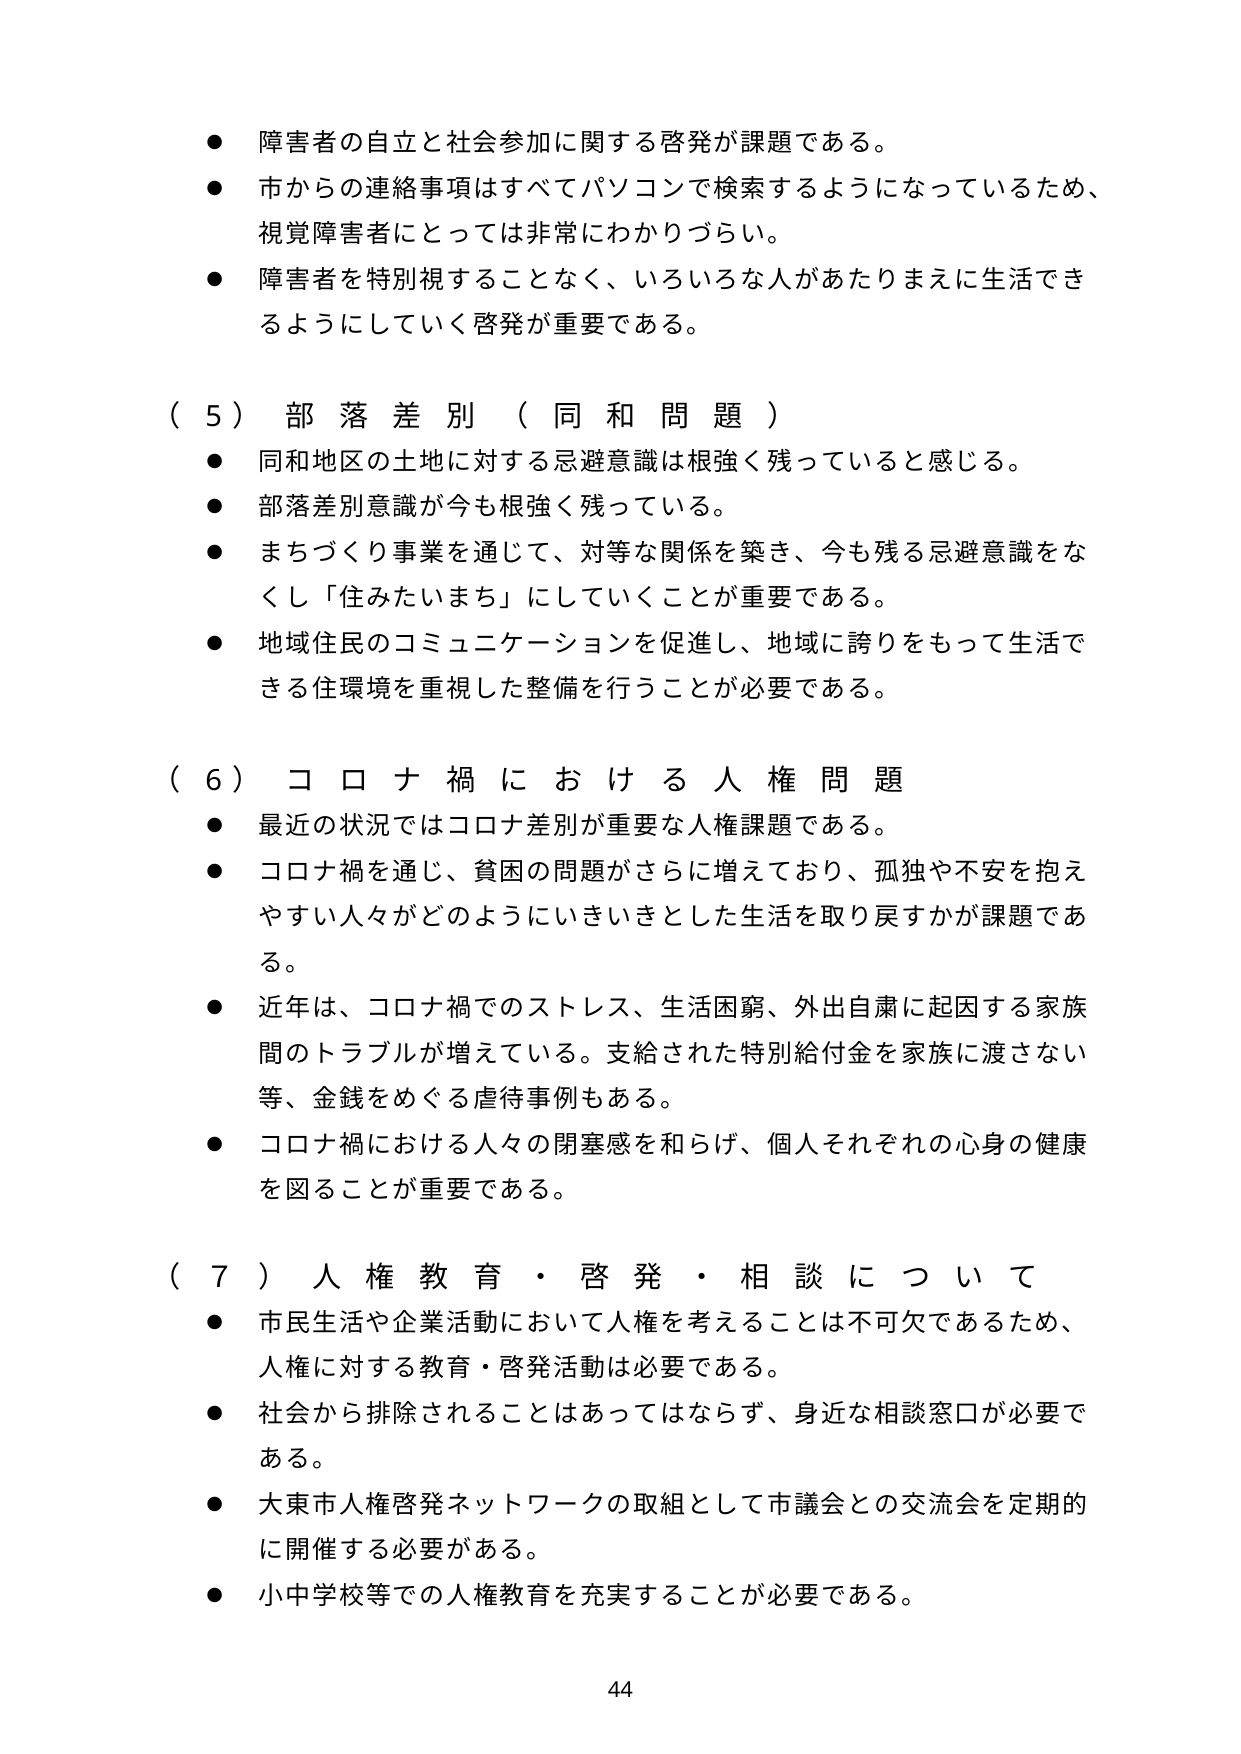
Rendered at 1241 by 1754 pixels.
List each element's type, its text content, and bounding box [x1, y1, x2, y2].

list 大東市人権啓発ネットワークの取組として市議会との交流会を定期的に開催する必要がある。 [198, 1480, 1088, 1571]
list コロナ禍を通じ、貧困の問題がさらに増えており、孤独や不安を抱えやすい人々がどのようにいきいきとした生活を取り戻すかが課題である。 [198, 846, 1088, 983]
text （5）部落差別（同和問題） [152, 391, 1088, 437]
text （6）コロナ禍における人権問題 [152, 755, 1088, 801]
list 障害者を特別視することなく、いろいろな人があたりまえに生活できるようにしていく啓発が重要である。 [198, 255, 1088, 346]
list 地域住民のコミュニケーションを促進し、地域に誇りをもって生活できる住環境を重視した整備を行うことが必要である。 [198, 619, 1088, 710]
list 小中学校等での人権教育を充実することが必要である。 [198, 1571, 1088, 1616]
list 市からの連絡事項はすべてパソコンで検索するようになっているため、視覚障害者にとっては非常にわかりづらい。 [198, 164, 1088, 255]
list 障害者の自立と社会参加に関する啓発が課題である。 [198, 118, 1088, 164]
list 部落差別意識が今も根強く残っている。 [198, 482, 1088, 528]
list 同和地区の土地に対する忌避意識は根強く残っていると感じる。 [198, 437, 1088, 482]
list コロナ禍における人々の閉塞感を和らげ、個人それぞれの心身の健康を図ることが重要である。 [198, 1119, 1088, 1211]
list 最近の状況ではコロナ差別が重要な人権課題である。 [198, 801, 1088, 846]
list まちづくり事業を通じて、対等な関係を築き、今も残る忌避意識をなくし「住みたいまち」にしていくことが重要である。 [198, 528, 1088, 619]
list 近年は、コロナ禍でのストレス、生活困窮、外出自粛に起因する家族間のトラブルが増えている。支給された特別給付金を家族に渡さない等、金銭をめぐる虐待事例もある。 [198, 983, 1088, 1119]
text （７）人権教育・啓発・相談について [152, 1252, 1088, 1298]
list 市民生活や企業活動において人権を考えることは不可欠であるため、人権に対する教育・啓発活動は必要である。 [202, 1298, 1088, 1389]
list 社会から排除されることはあってはならず、身近な相談窓口が必要である。 [202, 1389, 1088, 1480]
